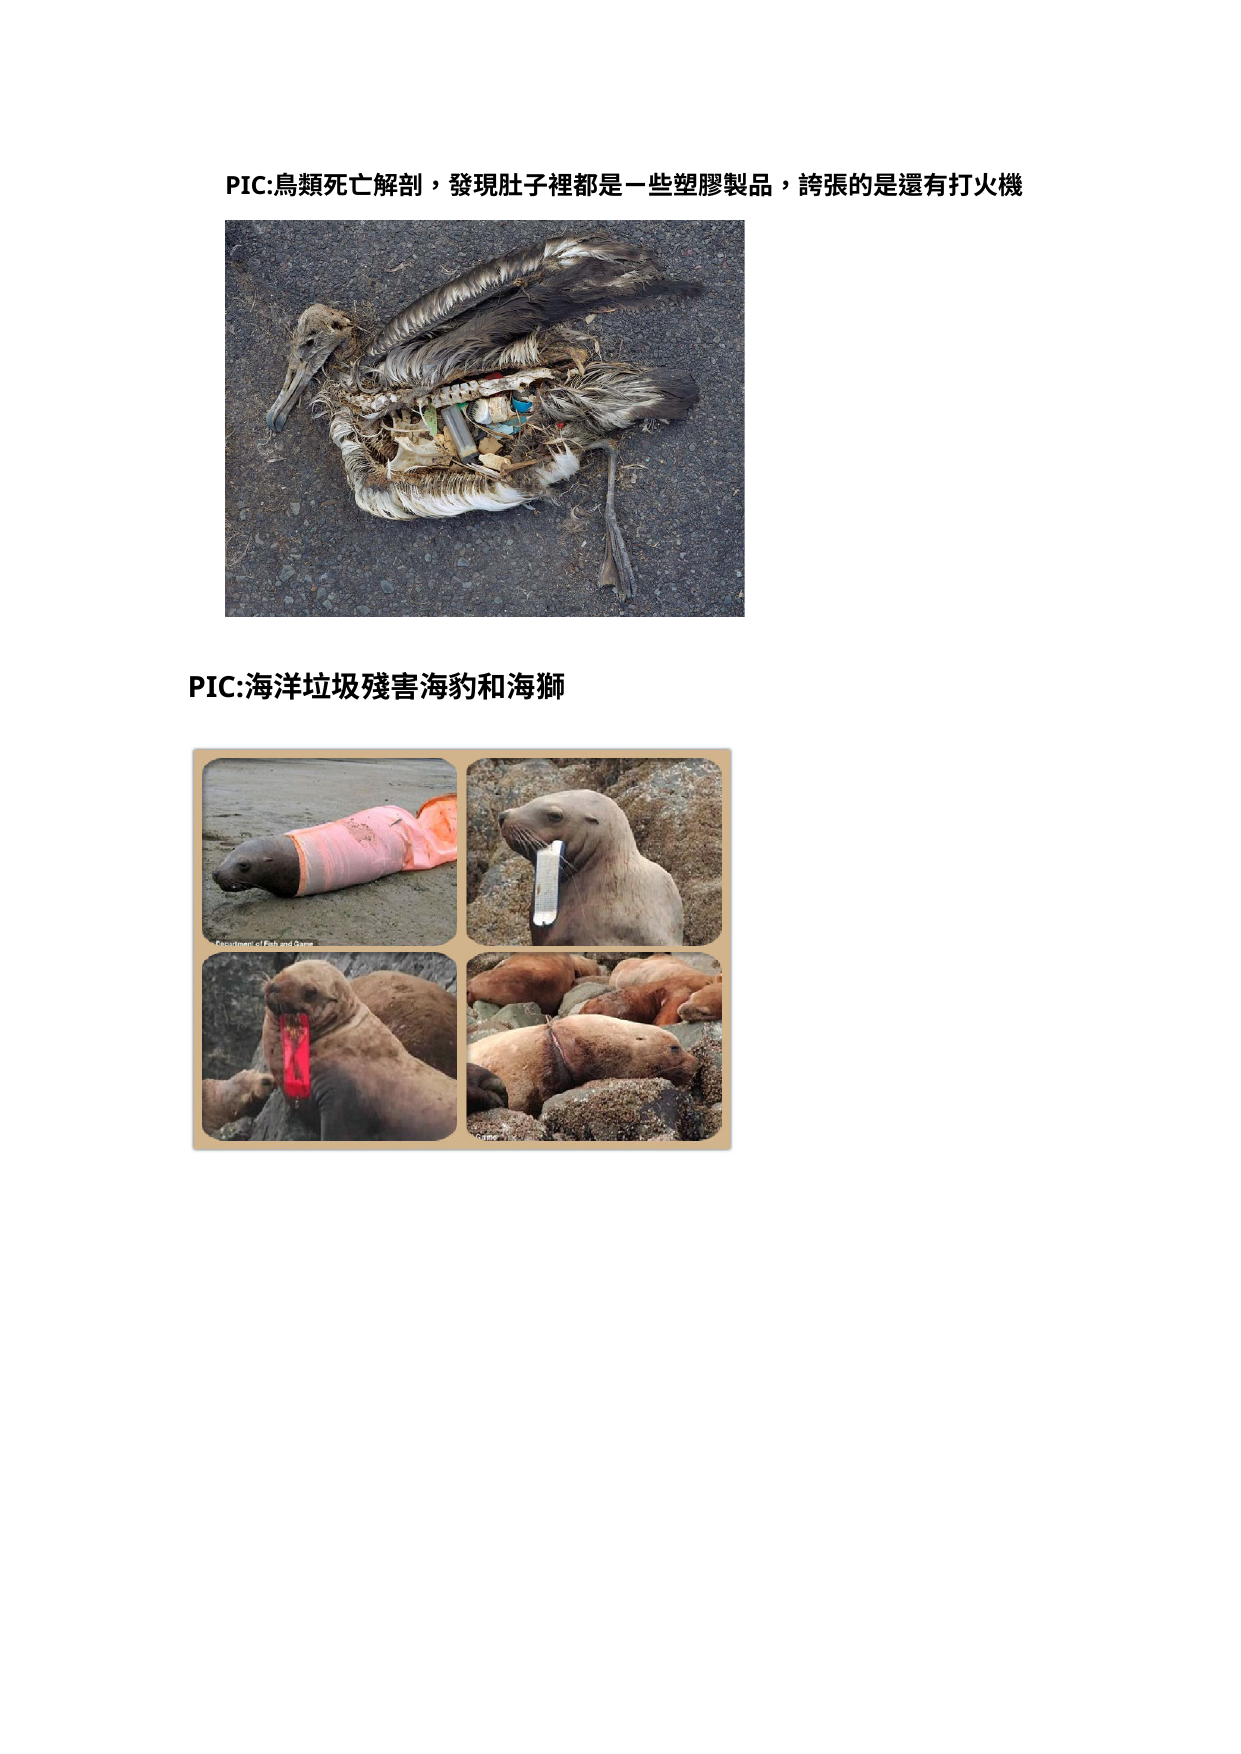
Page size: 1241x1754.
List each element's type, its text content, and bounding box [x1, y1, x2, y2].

picture [187, 743, 736, 1155]
picture [225, 220, 745, 617]
list PIC:鳥類死亡解剖，發現肚子裡都是ㄧ些塑膠製品，誇張的是還有打火機 [225, 164, 1053, 202]
text PIC:海洋垃圾殘害海豹和海獅 [187, 648, 1053, 723]
